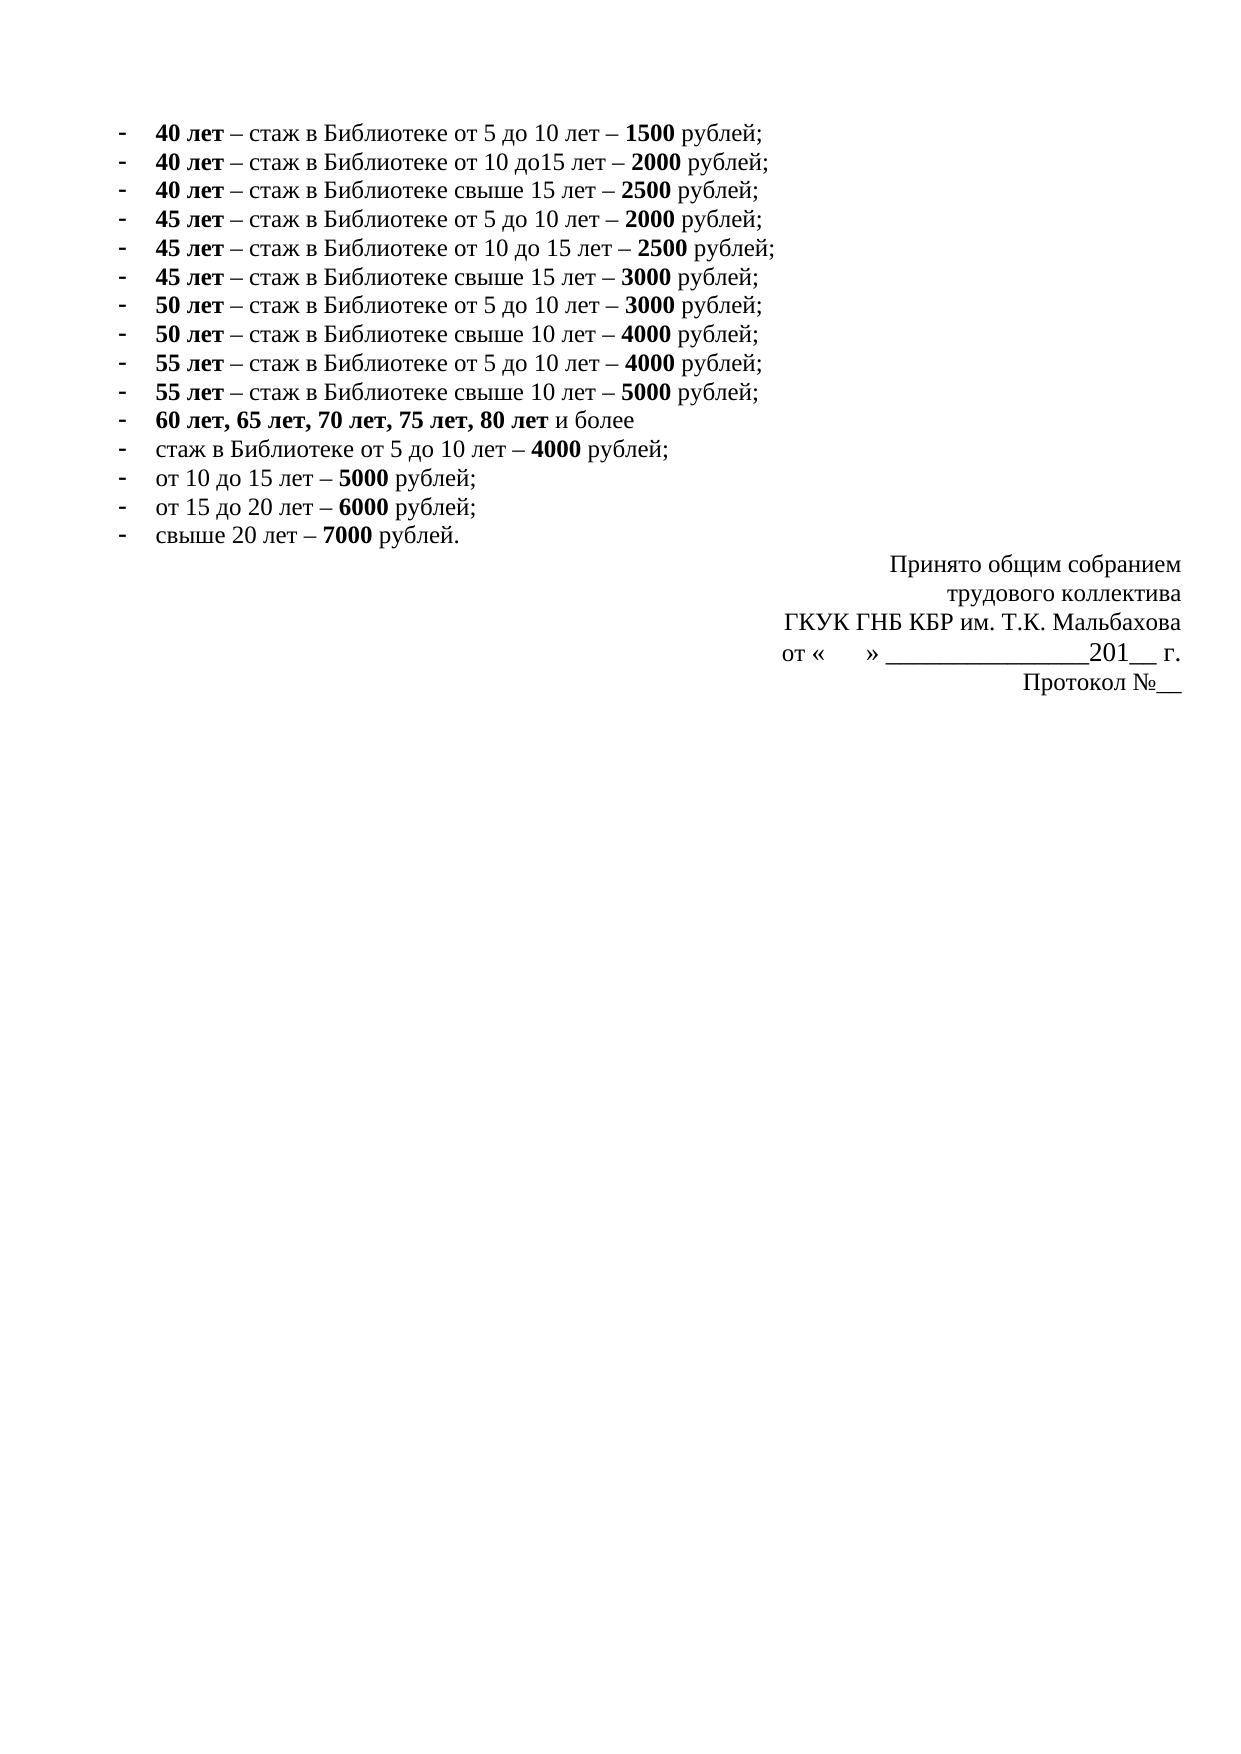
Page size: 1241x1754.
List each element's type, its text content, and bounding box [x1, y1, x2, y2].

list 55 лет – стаж в Библиотеке свыше 10 лет – 5000 рублей; [118, 377, 1181, 406]
text ГКУК ГНБ КБР им. Т.К. Мальбахова [118, 607, 1181, 636]
list 45 лет – стаж в Библиотеке от 10 до 15 лет – 2500 рублей; [118, 233, 1181, 262]
list от 10 до 15 лет – 5000 рублей; [118, 463, 1181, 492]
list 40 лет – стаж в Библиотеке от 5 до 10 лет – 1500 рублей; [118, 118, 1181, 147]
list 55 лет – стаж в Библиотеке от 5 до 10 лет – 4000 рублей; [118, 348, 1181, 377]
list 50 лет – стаж в Библиотеке свыше 10 лет – 4000 рублей; [118, 319, 1181, 348]
text Принято общим собранием [118, 549, 1181, 578]
list свыше 20 лет – 7000 рублей. [118, 521, 1181, 549]
list стаж в Библиотеке от 5 до 10 лет – 4000 рублей; [118, 434, 1181, 463]
list 45 лет – стаж в Библиотеке от 5 до 10 лет – 2000 рублей; [118, 204, 1181, 233]
list 40 лет – стаж в Библиотеке от 10 до15 лет – 2000 рублей; [118, 147, 1181, 176]
text Протокол №__ [118, 667, 1181, 696]
text трудового коллектива [118, 578, 1181, 607]
list от 15 до 20 лет – 6000 рублей; [118, 492, 1181, 521]
text от « » _______________201__ г. [118, 636, 1181, 667]
list 60 лет, 65 лет, 70 лет, 75 лет, 80 лет и более [118, 406, 1181, 434]
list 40 лет – стаж в Библиотеке свыше 15 лет – 2500 рублей; [118, 176, 1181, 204]
list 50 лет – стаж в Библиотеке от 5 до 10 лет – 3000 рублей; [118, 291, 1181, 319]
list 45 лет – стаж в Библиотеке свыше 15 лет – 3000 рублей; [118, 262, 1181, 291]
